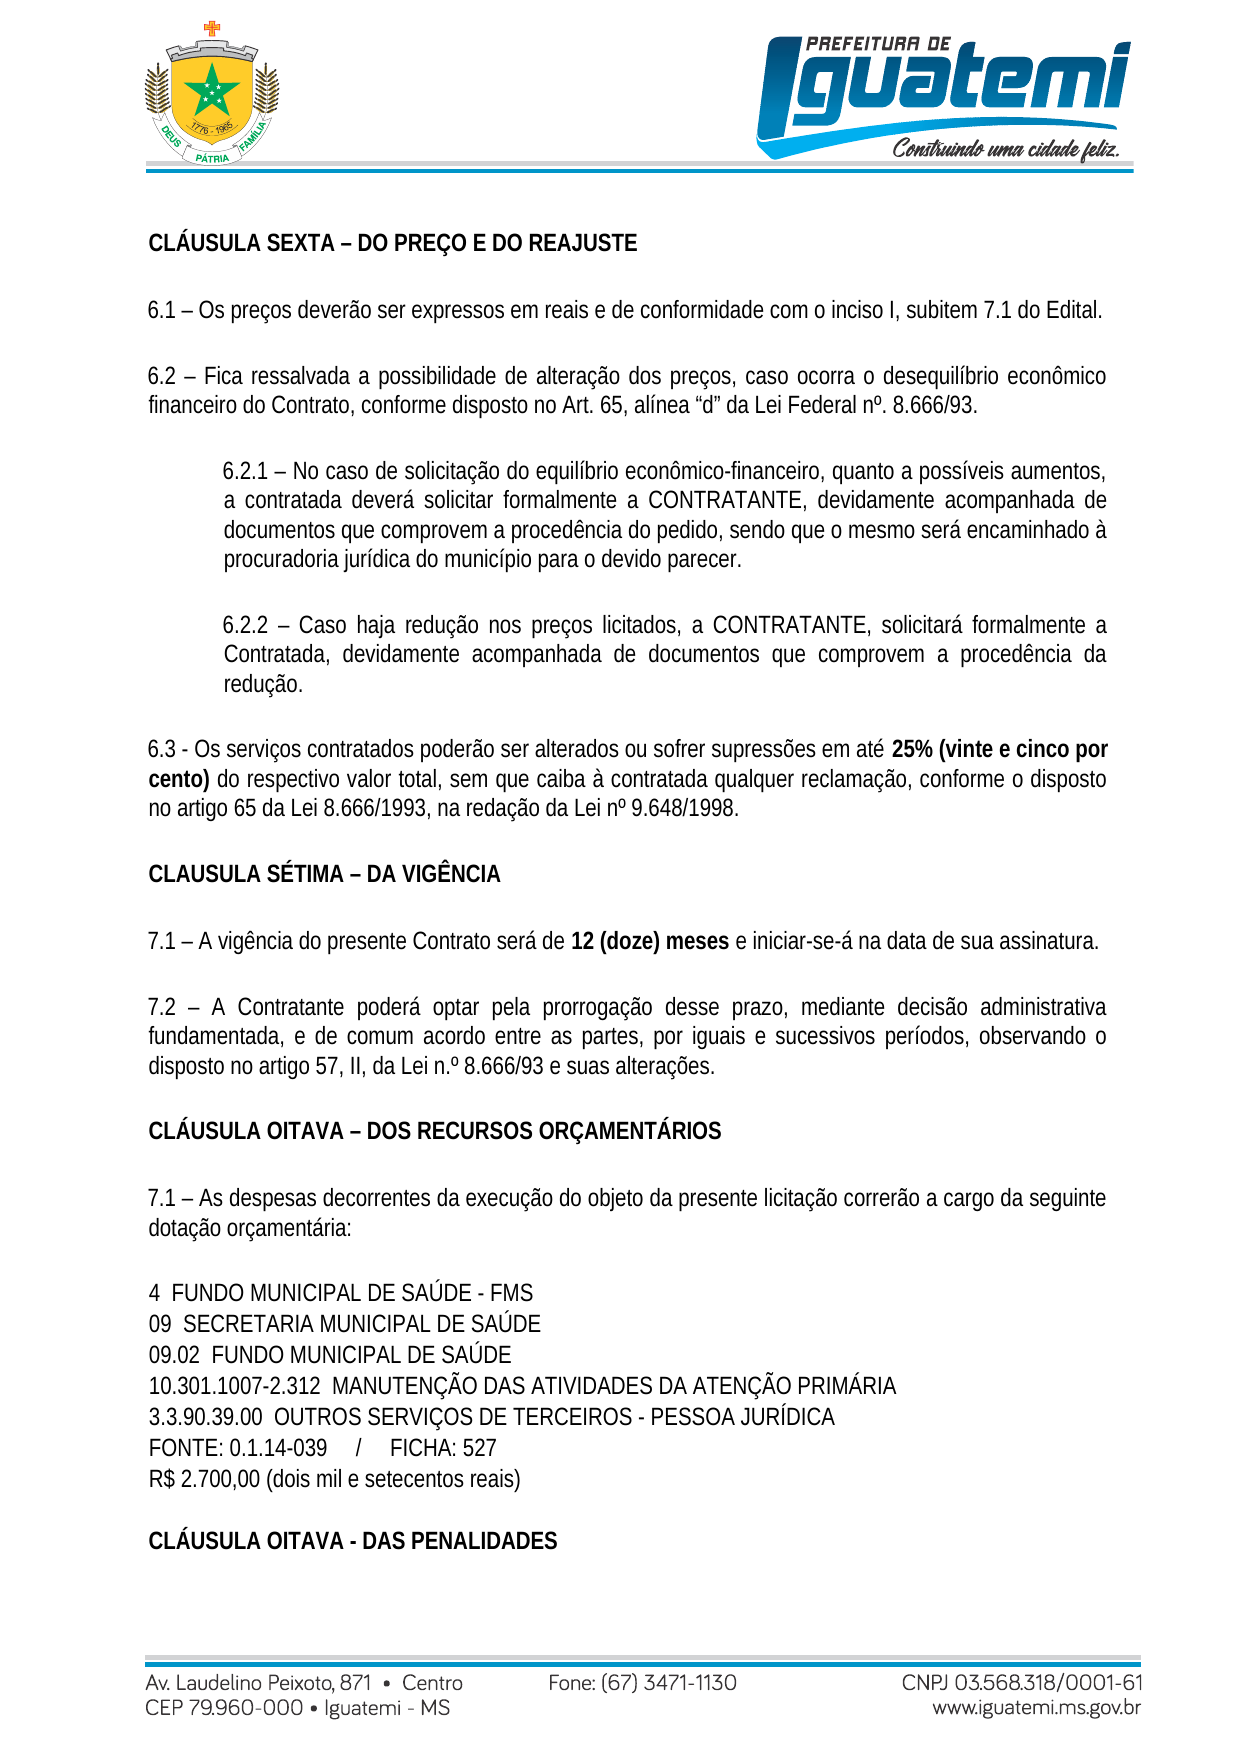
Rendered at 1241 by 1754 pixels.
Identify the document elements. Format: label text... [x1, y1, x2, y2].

text 7.1 – As despesas decorrentes da execução do objeto da presente licitação correrão a cargo da seguinte dotação orçamentária: [147, 1183, 1109, 1241]
text 6.2.2 – Caso haja redução nos preços licitados, a CONTRATANTE, solicitará formalmente a Contratada, devidamente acompanhada de documentos que comprovem a procedência da redução. [222, 610, 1109, 697]
text 6.2.1 – No caso de solicitação do equilíbrio econômico-financeiro, quanto a possíveis aumentos, a contratada deverá solicitar formalmente a CONTRATANTE, devidamente acompanhada de documentos que comprovem a procedência do pedido, sendo que o mesmo será encaminhado à procuradoria jurídica do município para o devido parecer. [222, 456, 1109, 573]
subtitle CLÁUSULA SEXTA – DO PREÇO E DO REAJUSTE [148, 228, 1109, 257]
text 09.02 FUNDO MUNICIPAL DE SAÚDE [149, 1340, 1109, 1369]
subtitle CLAUSULA SÉTIMA – DA VIGÊNCIA [148, 859, 1109, 888]
text 7.1 – A vigência do presente Contrato será de 12 (doze) meses e iniciar-se-á na data de sua assinatura. [147, 926, 1109, 955]
text 10.301.1007-2.312 MANUTENÇÃO DAS ATIVIDADES DA ATENÇÃO PRIMÁRIA [149, 1371, 1109, 1400]
text 4 FUNDO MUNICIPAL DE SAÚDE - FMS [149, 1278, 1109, 1307]
text 6.3 - Os serviços contratados poderão ser alterados ou sofrer supressões em até 25% (vinte e cinco por cento) do respectivo valor total, sem que caiba à contratada qualquer reclamação, conforme o disposto no artigo 65 da Lei 8.666/1993, na redação da Lei nº 9.648/1998. [147, 734, 1109, 822]
text 09 SECRETARIA MUNICIPAL DE SAÚDE [149, 1309, 1109, 1338]
subtitle CLÁUSULA OITAVA – DOS RECURSOS ORÇAMENTÁRIOS [148, 1116, 1109, 1145]
subtitle CLÁUSULA OITAVA - DAS PENALIDADES [148, 1526, 1109, 1554]
text 3.3.90.39.00 OUTROS SERVIÇOS DE TERCEIROS - PESSOA JURÍDICA [149, 1402, 1109, 1431]
text FONTE: 0.1.14-039 / FICHA: 527 [149, 1433, 1109, 1462]
text 6.2 – Fica ressalvada a possibilidade de alteração dos preços, caso ocorra o desequilíbrio econômico financeiro do Contrato, conforme disposto no Art. 65, alínea “d” da Lei Federal nº. 8.666/93. [147, 361, 1109, 419]
text 6.1 – Os preços deverão ser expressos em reais e de conformidade com o inciso I, subitem 7.1 do Edital. [147, 295, 1109, 324]
text R$ 2.700,00 (dois mil e setecentos reais) [149, 1464, 1109, 1493]
text 7.2 – A Contratante poderá optar pela prorrogação desse prazo, mediante decisão administrativa fundamentada, e de comum acordo entre as partes, por iguais e sucessivos períodos, observando o disposto no artigo 57, II, da Lei n.º 8.666/93 e suas alterações. [147, 992, 1109, 1079]
